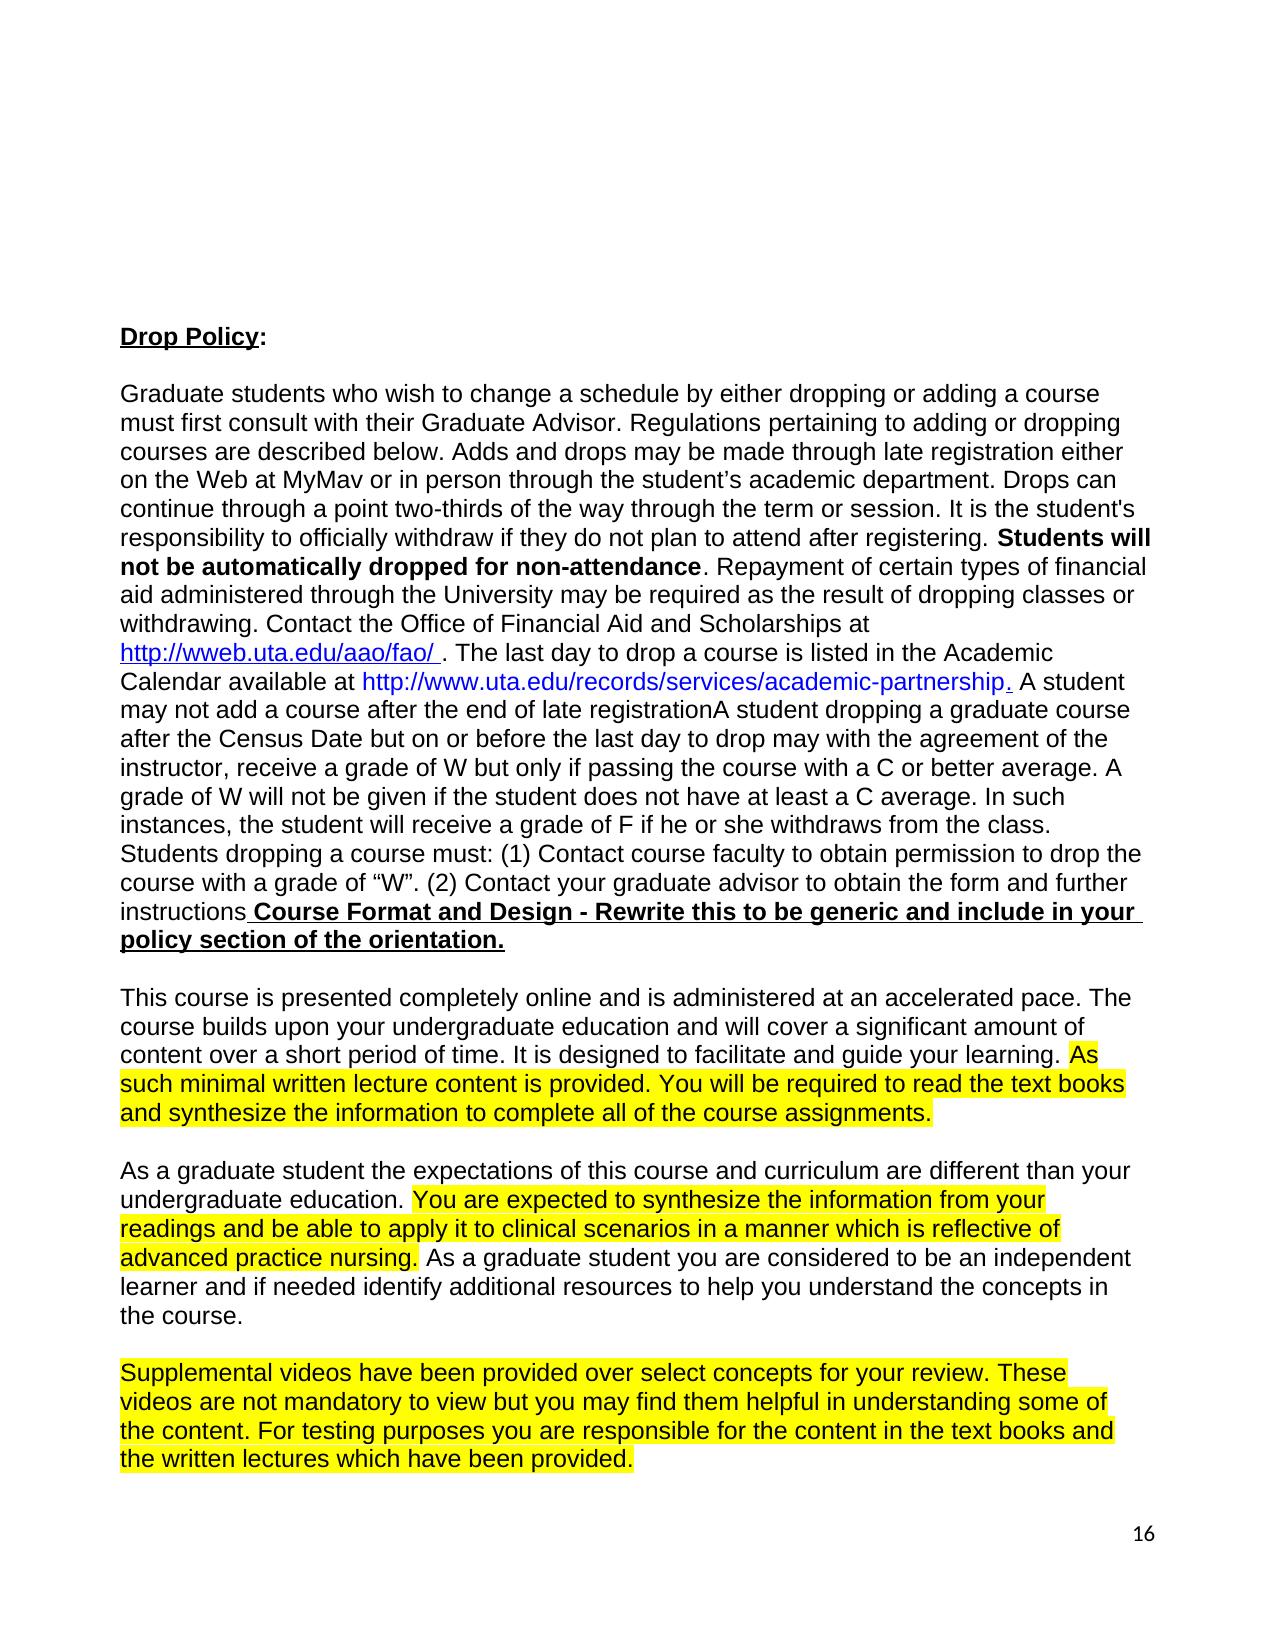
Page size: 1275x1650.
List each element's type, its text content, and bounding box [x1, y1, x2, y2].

text Graduate students who wish to change a schedule by either dropping or adding a course must first consult with their Graduate Advisor. Regulations pertaining to adding or dropping courses are described below. Adds and drops may be made through late registration either on the Web at MyMav or in person through the student’s academic department. Drops can continue through a point two-thirds of the way through the term or session. It is the student's responsibility to officially withdraw if they do not plan to attend after registering. Students will not be automatically dropped for non-attendance. Repayment of certain types of financial aid administered through the University may be required as the result of dropping classes or withdrawing. Contact the Office of Financial Aid and Scholarships at http://wweb.uta.edu/aao/fao/ . The last day to drop a course is listed in the Academic Calendar available at http://www.uta.edu/records/services/academic-partnership. A student may not add a course after the end of late registrationA student dropping a graduate course after the Census Date but on or before the last day to drop may with the agreement of the instructor, receive a grade of W but only if passing the course with a C or better average. A grade of W will not be given if the student does not have at least a C average. In such instances, the student will receive a grade of F if he or she withdraws from the class. Students dropping a course must: (1) Contact course faculty to obtain permission to drop the course with a grade of “W”. (2) Contact your graduate advisor to obtain the form and further instructions Course Format and Design - Rewrite this to be generic and include in your policy section of the orientation. [120, 379, 1155, 954]
text Drop Policy: [120, 322, 1155, 350]
text Supplemental videos have been provided over select concepts for your review. These videos are not mandatory to view but you may find them helpful in understanding some of the content. For testing purposes you are responsible for the content in the text books and the written lectures which have been provided. [120, 1358, 1137, 1473]
text As a graduate student the expectations of this course and curriculum are different than your undergraduate education. You are expected to synthesize the information from your readings and be able to apply it to clinical scenarios in a manner which is reflective of advanced practice nursing. As a graduate student you are considered to be an independent learner and if needed identify additional resources to help you understand the concepts in the course. [120, 1156, 1144, 1329]
text This course is presented completely online and is administered at an accelerated pace. The course builds upon your undergraduate education and will cover a significant amount of content over a short period of time. It is designed to facilitate and guide your learning. As such minimal written lecture content is provided. You will be required to read the text books and synthesize the information to complete all of the course assignments. [120, 983, 1155, 1127]
